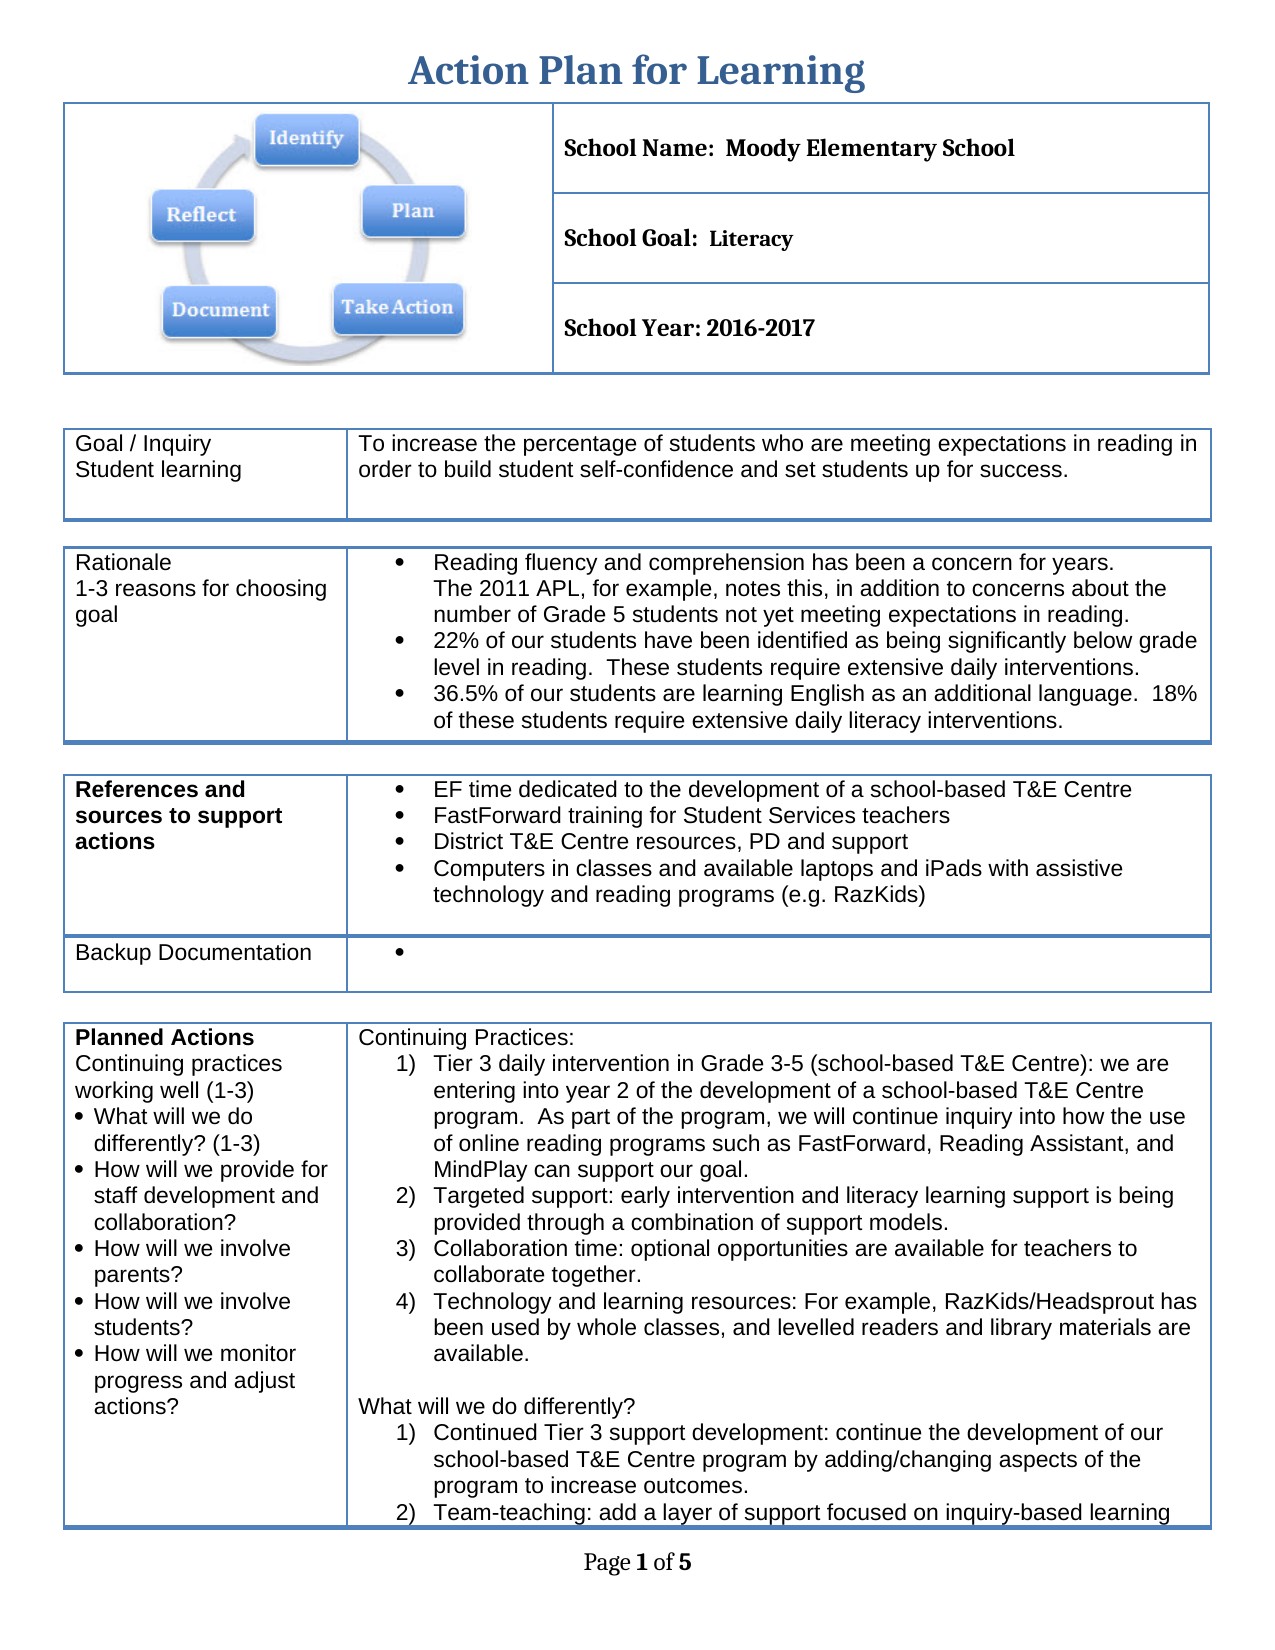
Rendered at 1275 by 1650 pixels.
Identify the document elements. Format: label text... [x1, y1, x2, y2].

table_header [348, 1024, 1210, 1525]
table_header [65, 1024, 346, 1525]
picture [144, 110, 473, 366]
table_header EF time dedicated to the development of a school-based T&E Centre FastForward training for Student Services teachers District T&E Centre resources, PD and support Computers in classes and available laptops and iPads with assistive technology and reading programs (e.g. RazKids) [348, 776, 1210, 934]
table_header Action Plan for Learning [64, 47, 1209, 102]
table_cell [348, 938, 1210, 991]
table_header Goal / Inquiry Student learning [65, 430, 346, 518]
table_header Rationale 1-3 reasons for choosing goal [65, 549, 346, 740]
table_cell School Goal: [554, 194, 1208, 282]
table_cell Backup Documentation [65, 938, 346, 991]
table_cell School Year: 2016-2017 [554, 284, 1208, 372]
table_cell [65, 104, 552, 372]
table_header References and sources to support actions [65, 776, 346, 934]
table_header Reading fluency and comprehension has been a concern for years. The 2011 APL, for example, notes this, in addition to concerns about the number of Grade 5 students not yet meeting expectations in reading. 22% of our students have been identified as being significantly below grade level in reading. These students require extensive daily interventions. 36.5% of our students are learning English as an additional language. 18% of these students require extensive daily literacy interventions. [348, 549, 1210, 740]
table_cell School Name: Moody Elementary School [554, 104, 1208, 192]
table_header To increase the percentage of students who are meeting expectations in reading in order to build student self-confidence and set students up for success. [348, 430, 1210, 518]
